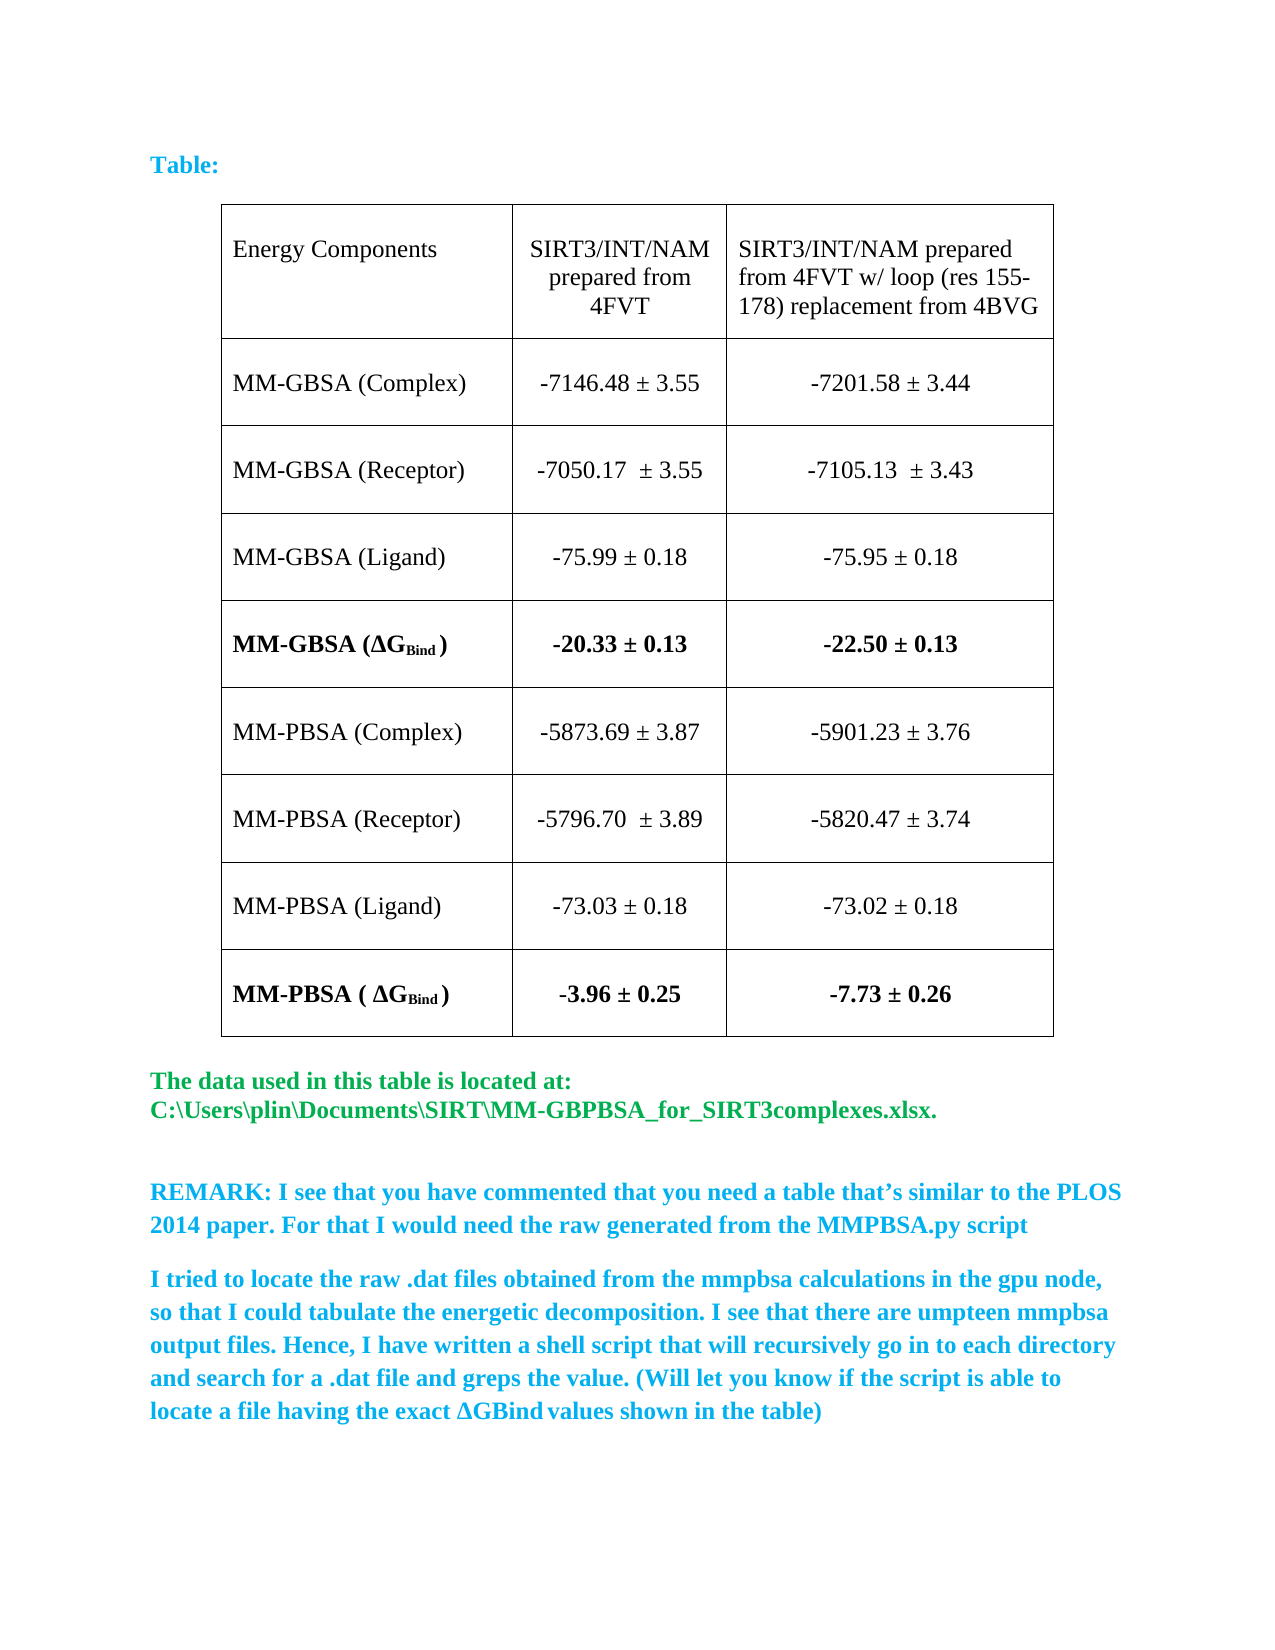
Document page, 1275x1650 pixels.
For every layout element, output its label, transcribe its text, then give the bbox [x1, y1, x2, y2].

table_cell -7146.48 ± 3.55 [513, 339, 726, 425]
text I tried to locate the raw .dat files obtained from the mmpbsa calculations in the gpu node, so that I could tabulate the energetic decomposition. I see that there are umpteen mmpbsa output files. Hence, I have written a shell script that will recursively go in to each directory and search for a .dat file and greps the value. (Will let you know if the script is able to locate a file having the exact ΔGBind values shown in the table) [150, 1264, 1125, 1425]
table_cell -22.50 ± 0.13 [727, 601, 1053, 687]
table_cell MM-GBSA (Receptor) [222, 426, 512, 512]
table_cell -5796.70 ± 3.89 [513, 775, 726, 862]
table_cell -20.33 ± 0.13 [513, 601, 726, 687]
table_cell -73.02 ± 0.18 [727, 863, 1053, 949]
table_cell -5820.47 ± 3.74 [727, 775, 1053, 862]
table_cell -7.73 ± 0.26 [727, 950, 1053, 1036]
table_cell MM-PBSA (Complex) [222, 688, 512, 774]
table_cell -5901.23 ± 3.76 [727, 688, 1053, 774]
text C:\Users\plin\Documents\SIRT\MM-GBPBSA_for_SIRT3complexes.xlsx. [150, 1095, 1125, 1123]
table_cell MM-GBSA (Ligand) [222, 514, 512, 600]
table_header SIRT3/INT/NAM prepared from 4FVT [513, 205, 726, 338]
text Table: [150, 150, 1125, 179]
table_cell MM-PBSA (Receptor) [222, 775, 512, 862]
text REMARK: I see that you have commented that you need a table that’s similar to the PLOS 2014 paper. For that I would need the raw generated from the MMPBSA.py script [150, 1177, 1125, 1239]
table_cell -75.95 ± 0.18 [727, 514, 1053, 600]
table_cell -3.96 ± 0.25 [513, 950, 726, 1036]
table_cell -75.99 ± 0.18 [513, 514, 726, 600]
text The data used in this table is located at: [150, 1066, 1125, 1095]
table_cell -7105.13 ± 3.43 [727, 426, 1053, 512]
table_header SIRT3/INT/NAM prepared from 4FVT w/ loop (res 155-178) replacement from 4BVG [727, 205, 1053, 338]
table_cell -5873.69 ± 3.87 [513, 688, 726, 774]
table_cell MM-PBSA (Ligand) [222, 863, 512, 949]
table_header Energy Components [222, 205, 512, 338]
table_cell -7201.58 ± 3.44 [727, 339, 1053, 425]
table_cell MM-GBSA (ΔGBind ) [222, 601, 512, 687]
table_cell -73.03 ± 0.18 [513, 863, 726, 949]
table_cell MM-GBSA (Complex) [222, 339, 512, 425]
table_cell -7050.17 ± 3.55 [513, 426, 726, 512]
table_cell MM-PBSA ( ΔGBind ) [222, 950, 512, 1036]
